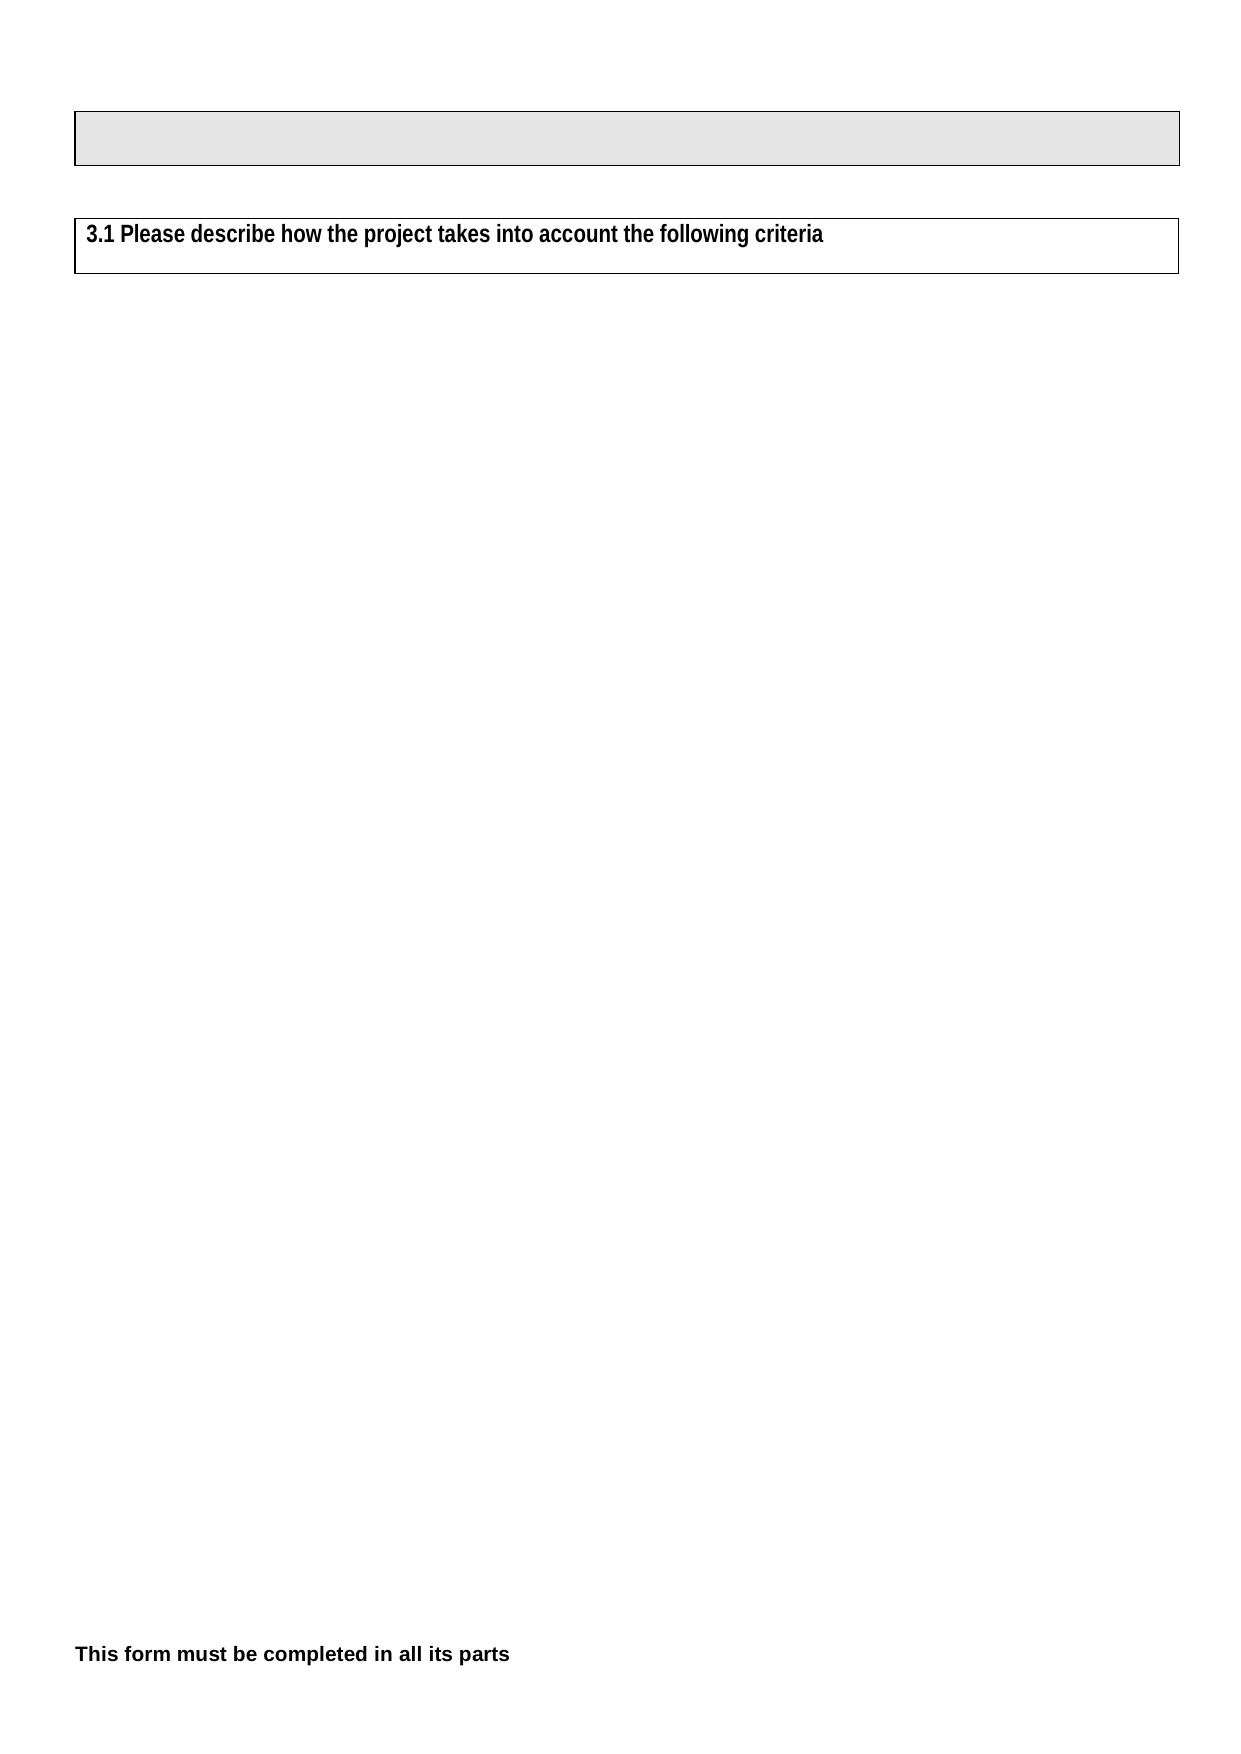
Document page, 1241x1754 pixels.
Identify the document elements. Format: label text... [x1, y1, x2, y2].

table_header 3.1 Please describe how the project takes into account the following criteria [76, 219, 1178, 272]
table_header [76, 112, 1179, 165]
